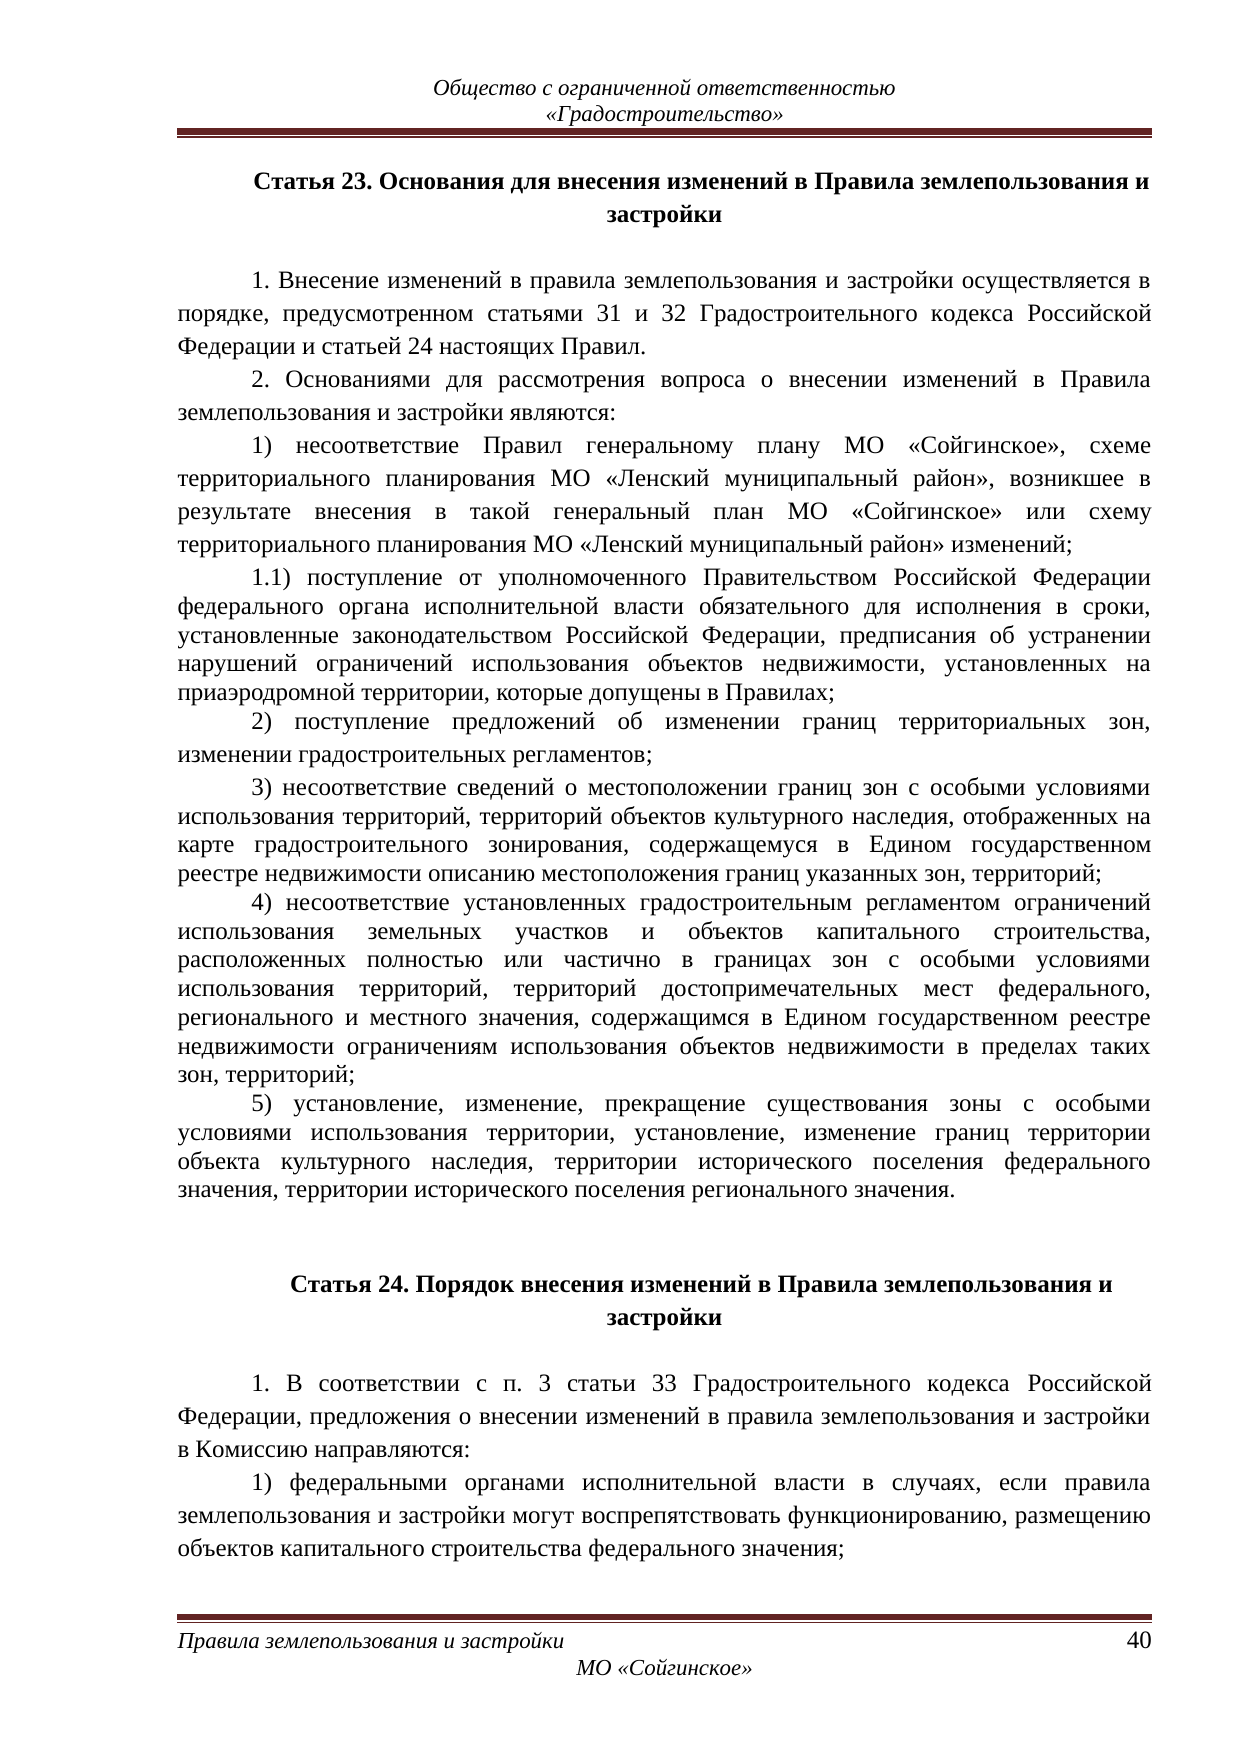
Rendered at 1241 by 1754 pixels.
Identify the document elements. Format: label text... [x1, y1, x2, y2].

text 2. Основаниями для рассмотрения вопроса о внесении изменений в Правила землепользования и застройки являются: [177, 364, 1152, 426]
text 1.1) поступление от уполномоченного Правительством Российской Федерации федерального органа исполнительной власти обязательного для исполнения в сроки, установленные законодательством Российской Федерации, предписания об устранении нарушений ограничений использования объектов недвижимости, установленных на приаэродромной территории, которые допущены в Правилах; [177, 562, 1152, 706]
text Статья 24. Порядок внесения изменений в Правила землепользования и застройки [177, 1269, 1152, 1331]
text 5) установление, изменение, прекращение существования зоны с особыми условиями использования территории, установление, изменение границ территории объекта культурного наследия, территории исторического поселения федерального значения, территории исторического поселения регионального значения. [177, 1088, 1152, 1203]
text 3) несоответствие сведений о местоположении границ зон с особыми условиями использования территорий, территорий объектов культурного наследия, отображенных на карте градостроительного зонирования, содержащемуся в Едином государственном реестре недвижимости описанию местоположения границ указанных зон, территорий; [177, 772, 1152, 887]
text 1. Внесение изменений в правила землепользования и застройки осуществляется в порядке, предусмотренном статьями 31 и 32 Градостроительного кодекса Российской Федерации и статьей 24 настоящих Правил. [177, 265, 1152, 360]
text 4) несоответствие установленных градостроительным регламентом ограничений использования земельных участков и объектов капитального строительства, расположенных полностью или частично в границах зон с особыми условиями использования территорий, территорий достопримечательных мест федерального, регионального и местного значения, содержащимся в Едином государственном реестре недвижимости ограничениям использования объектов недвижимости в пределах таких зон, территорий; [177, 887, 1152, 1088]
text Статья 23. Основания для внесения изменений в Правила землепользования и застройки [177, 166, 1152, 228]
text 1) несоответствие Правил генеральному плану МО «Сойгинское», схеме территориального планирования МО «Ленский муниципальный район», возникшее в результате внесения в такой генеральный план МО «Сойгинское» или схему территориального планирования МО «Ленский муниципальный район» изменений; [177, 430, 1152, 558]
text 2) поступление предложений об изменении границ территориальных зон, изменении градостроительных регламентов; [177, 706, 1152, 768]
text 1) федеральными органами исполнительной власти в случаях, если правила землепользования и застройки могут воспрепятствовать функционированию, размещению объектов капитального строительства федерального значения; [177, 1467, 1152, 1562]
text 1. В соответствии с п. 3 статьи 33 Градостроительного кодекса Российской Федерации, предложения о внесении изменений в правила землепользования и застройки в Комиссию направляются: [177, 1368, 1152, 1463]
